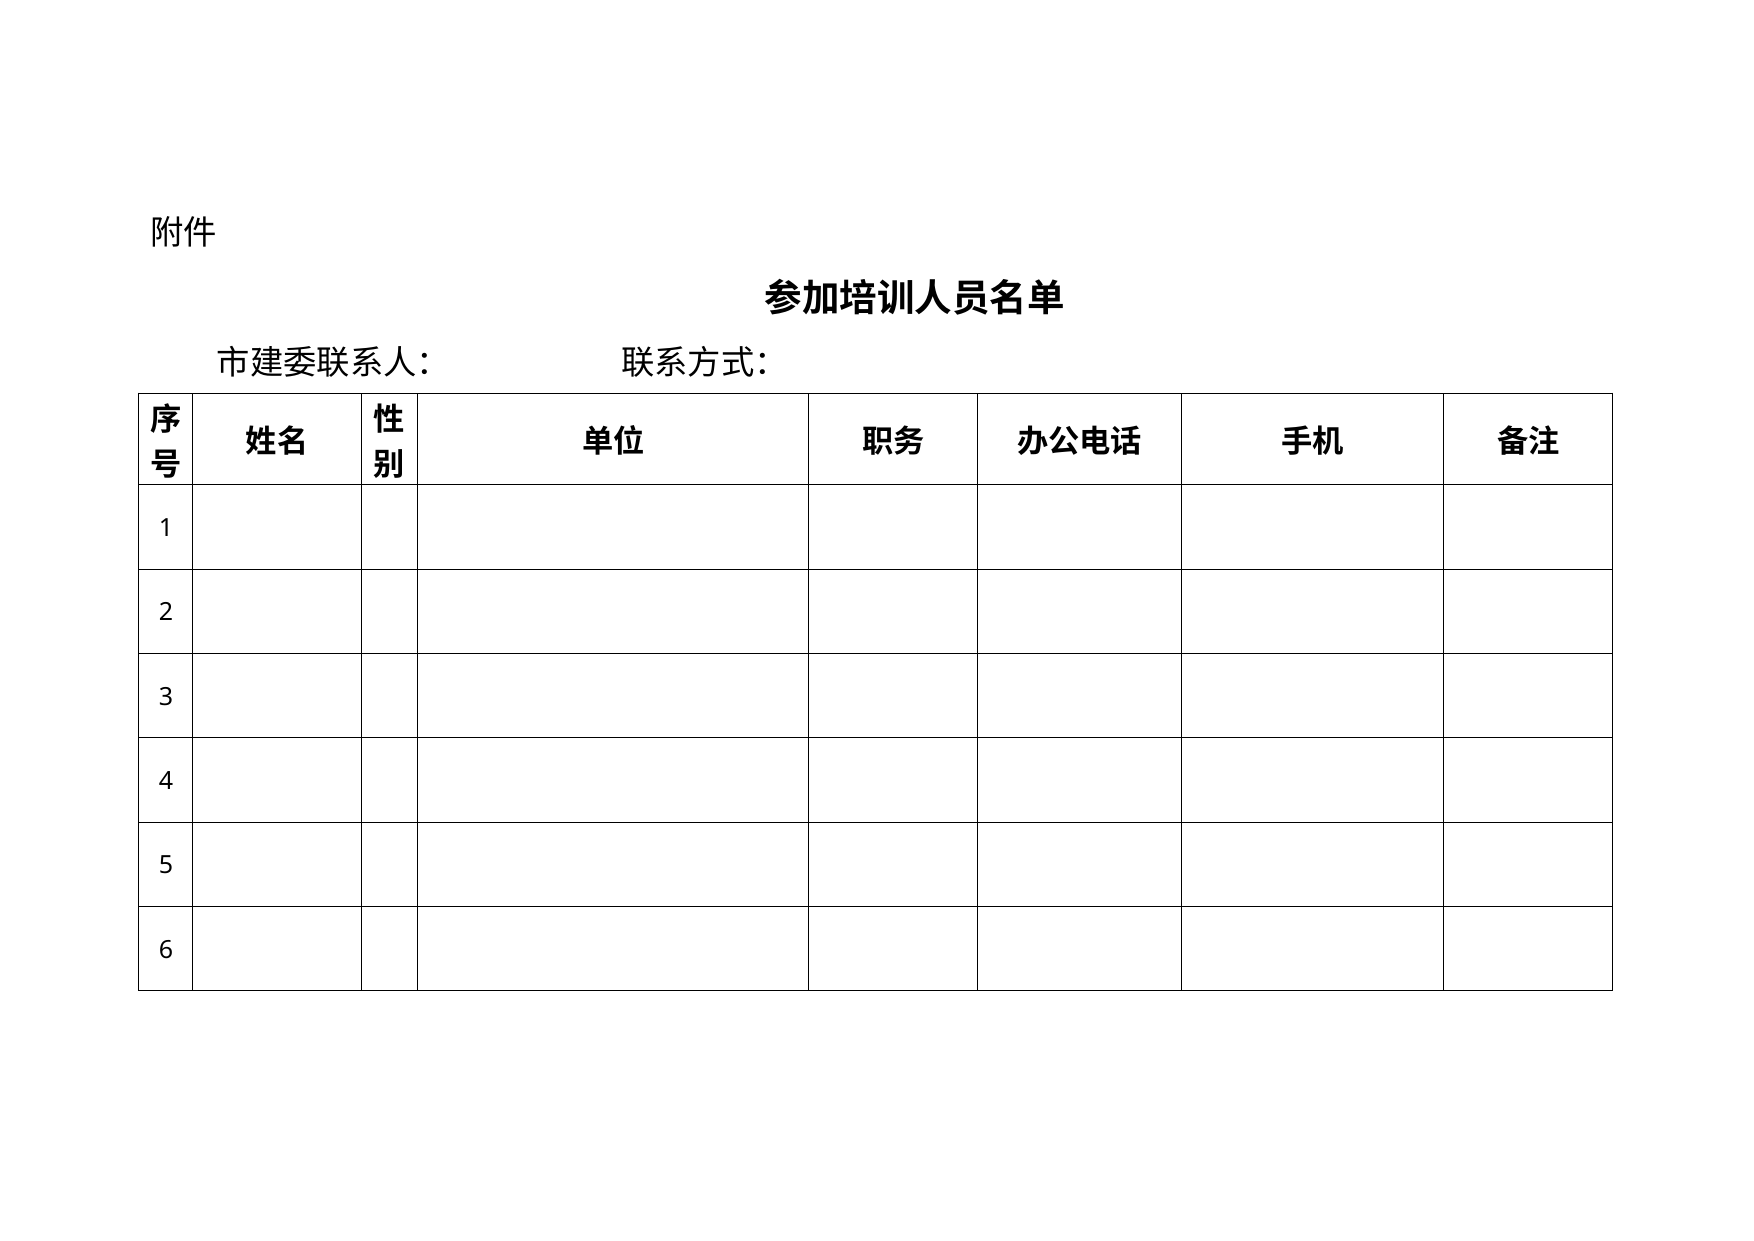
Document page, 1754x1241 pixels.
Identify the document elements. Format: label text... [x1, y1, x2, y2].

table_cell [1444, 738, 1612, 822]
table_cell [362, 907, 417, 990]
table_cell [193, 907, 361, 990]
table_cell [418, 485, 808, 568]
table_header 姓名 [193, 394, 361, 484]
table_cell [418, 907, 808, 990]
table_cell [809, 485, 977, 568]
table_header 办公电话 [978, 394, 1181, 484]
table_cell [1182, 570, 1443, 653]
table_cell [362, 654, 417, 737]
table_cell [978, 823, 1181, 906]
table_cell [193, 654, 361, 737]
table_cell [362, 485, 417, 568]
table_cell [418, 654, 808, 737]
table_cell 6 [139, 907, 192, 990]
table_cell [193, 570, 361, 653]
table_cell 3 [139, 654, 192, 737]
table_cell [193, 738, 361, 822]
table_cell [1182, 654, 1443, 737]
table_cell [418, 570, 808, 653]
table_cell 1 [139, 485, 192, 568]
table_cell [809, 823, 977, 906]
table_cell [418, 738, 808, 822]
table_cell [362, 823, 417, 906]
table_cell [1444, 654, 1612, 737]
table_header 单位 [418, 394, 808, 484]
table_cell [809, 570, 977, 653]
table_cell [1182, 738, 1443, 822]
table_cell 5 [139, 823, 192, 906]
table_cell [1182, 485, 1443, 568]
table_cell [809, 738, 977, 822]
table_cell [1444, 907, 1612, 990]
table_cell [978, 570, 1181, 653]
table_cell [193, 823, 361, 906]
table_cell [1444, 570, 1612, 653]
table_cell [1444, 485, 1612, 568]
table_header 性别 [362, 394, 417, 484]
table_cell [809, 907, 977, 990]
table_header 职务 [809, 394, 977, 484]
table_cell [978, 907, 1181, 990]
table_header 备注 [1444, 394, 1612, 484]
table_cell [978, 485, 1181, 568]
table_cell [418, 823, 808, 906]
table_cell [193, 485, 361, 568]
table_header 手机 [1182, 394, 1443, 484]
table_cell [362, 570, 417, 653]
table_cell [362, 738, 417, 822]
table_cell [1182, 907, 1443, 990]
text 市建委联系人： 联系方式： [150, 328, 1604, 393]
text 附件 [150, 198, 1604, 263]
table_cell [809, 654, 977, 737]
table_cell [1444, 823, 1612, 906]
table_cell [1182, 823, 1443, 906]
table_header 序号 [139, 394, 192, 484]
table_cell [978, 654, 1181, 737]
table_cell [978, 738, 1181, 822]
table_cell 2 [139, 570, 192, 653]
table_cell 4 [139, 738, 192, 822]
text 参加培训人员名单 [150, 263, 1604, 328]
